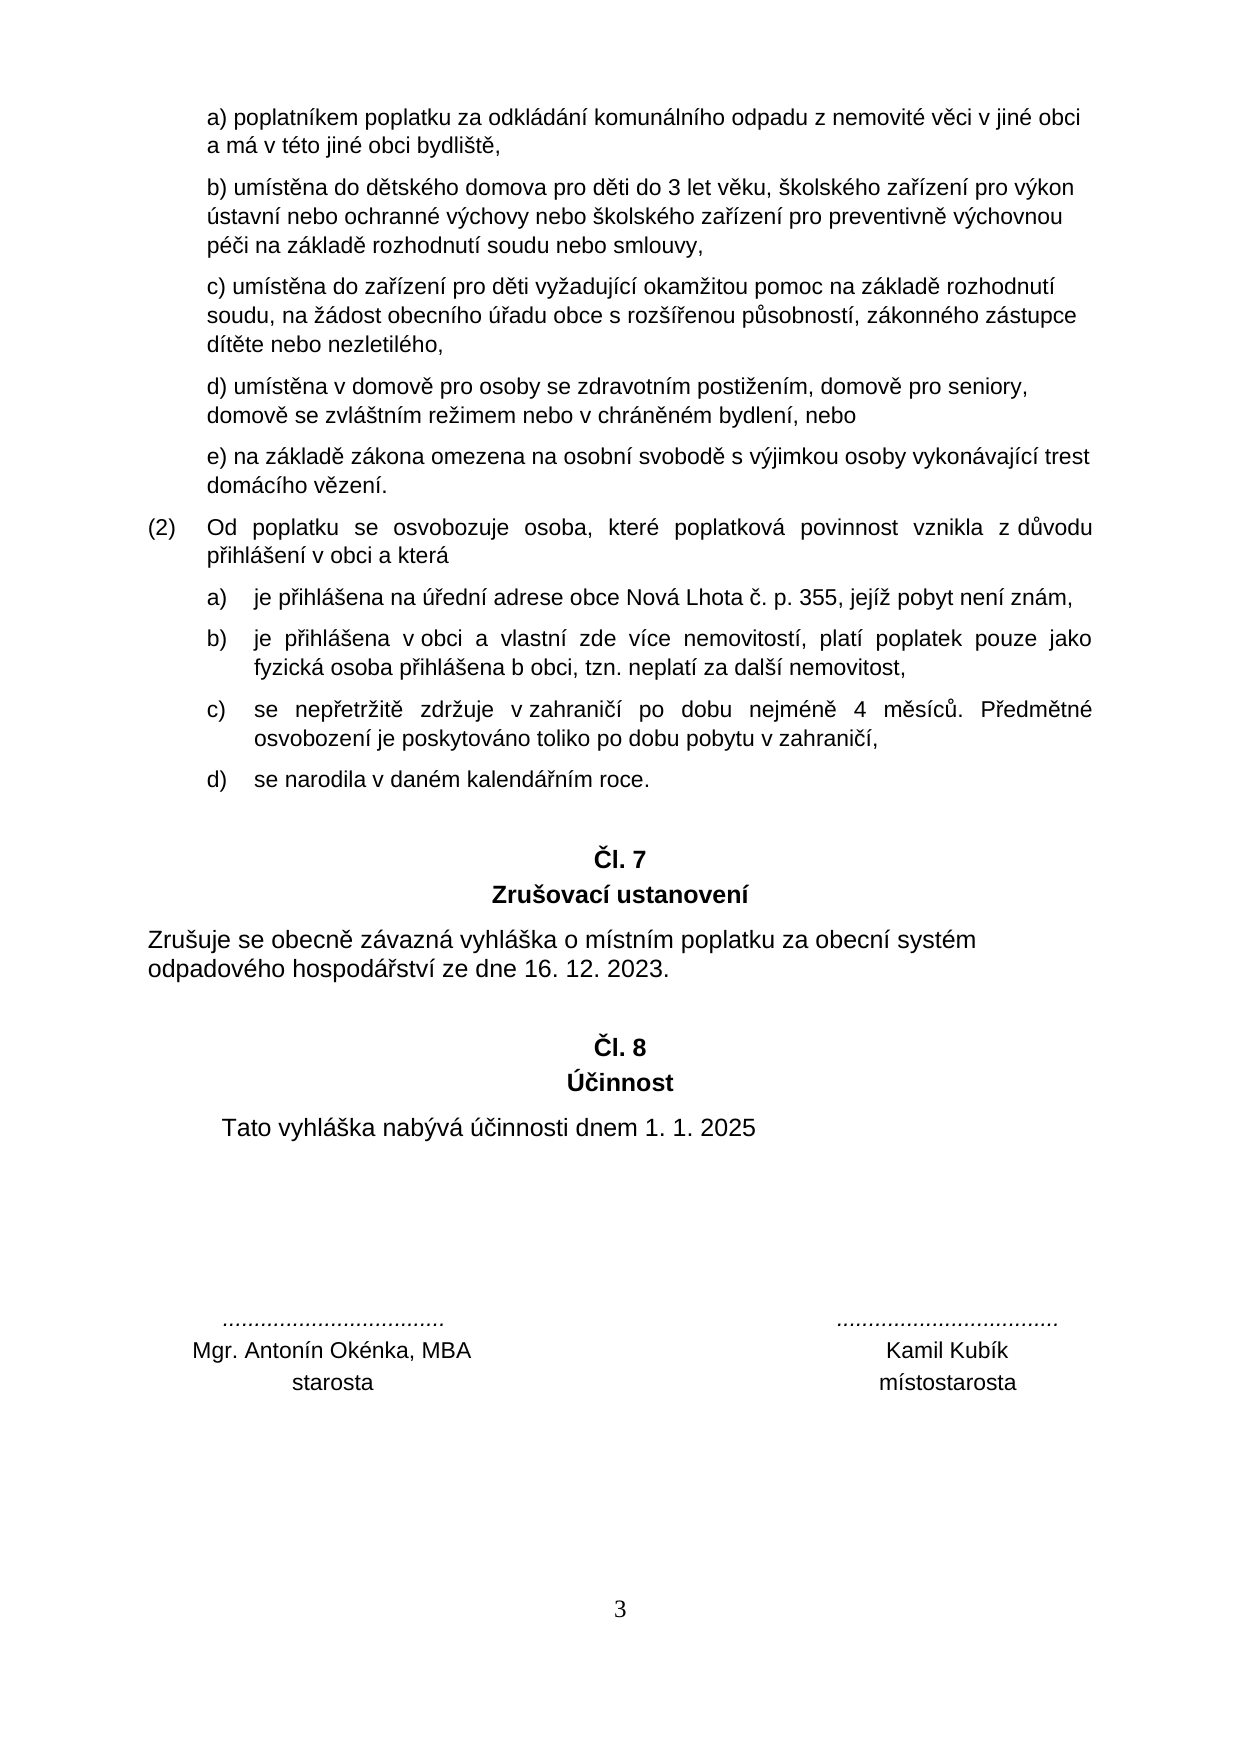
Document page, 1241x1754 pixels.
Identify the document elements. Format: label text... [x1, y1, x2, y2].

text b) umístěna do dětského domova pro děti do 3 let věku, školského zařízení pro výkon ústavní nebo ochranné výchovy nebo školského zařízení pro preventivně výchovnou péči na základě rozhodnutí soudu nebo smlouvy, [207, 174, 1093, 258]
text Čl. 7 [148, 845, 1093, 874]
text Účinnost [148, 1068, 1093, 1097]
list se narodila v daném kalendářním roce. [207, 766, 1093, 792]
list Od poplatku se osvobozuje osoba, které poplatková povinnost vznikla z důvodu přihlášení v obci a která [148, 513, 1093, 569]
text Mgr. Antonín Okénka, MBA Kamil Kubík [148, 1337, 1093, 1363]
text starosta místostarosta [148, 1368, 1093, 1395]
text e) na základě zákona omezena na osobní svobodě s výjimkou osoby vykonávající trest domácího vězení. [207, 443, 1093, 498]
text Zrušovací ustanovení [148, 880, 1093, 909]
list je přihlášena v obci a vlastní zde více nemovitostí, platí poplatek pouze jako fyzická osoba přihlášena b obci, tzn. neplatí za další nemovitost, [207, 625, 1093, 681]
text a) poplatníkem poplatku za odkládání komunálního odpadu z nemovité věci v jiné obci a má v této jiné obci bydliště, [207, 103, 1093, 159]
text Tato vyhláška nabývá účinnosti dnem 1. 1. 2025 [148, 1113, 1093, 1142]
text d) umístěna v domově pro osoby se zdravotním postižením, domově pro seniory, domově se zvláštním režimem nebo v chráněném bydlení, nebo [207, 373, 1093, 428]
list je přihlášena na úřední adrese obce Nová Lhota č. p. 355, jejíž pobyt není znám, [207, 584, 1093, 610]
text ................................... ................................... [148, 1305, 1093, 1332]
text c) umístěna do zařízení pro děti vyžadující okamžitou pomoc na základě rozhodnutí soudu, na žádost obecního úřadu obce s rozšířenou působností, zákonného zástupce dítěte nebo nezletilého, [207, 273, 1093, 357]
text Zrušuje se obecně závazná vyhláška o místním poplatku za obecní systém odpadového hospodářství ze dne 16. 12. 2023. [148, 926, 1093, 983]
text Čl. 8 [148, 1033, 1093, 1062]
list se nepřetržitě zdržuje v zahraničí po dobu nejméně 4 měsíců. Předmětné osvobození je poskytováno toliko po dobu pobytu v zahraničí, [207, 696, 1093, 751]
